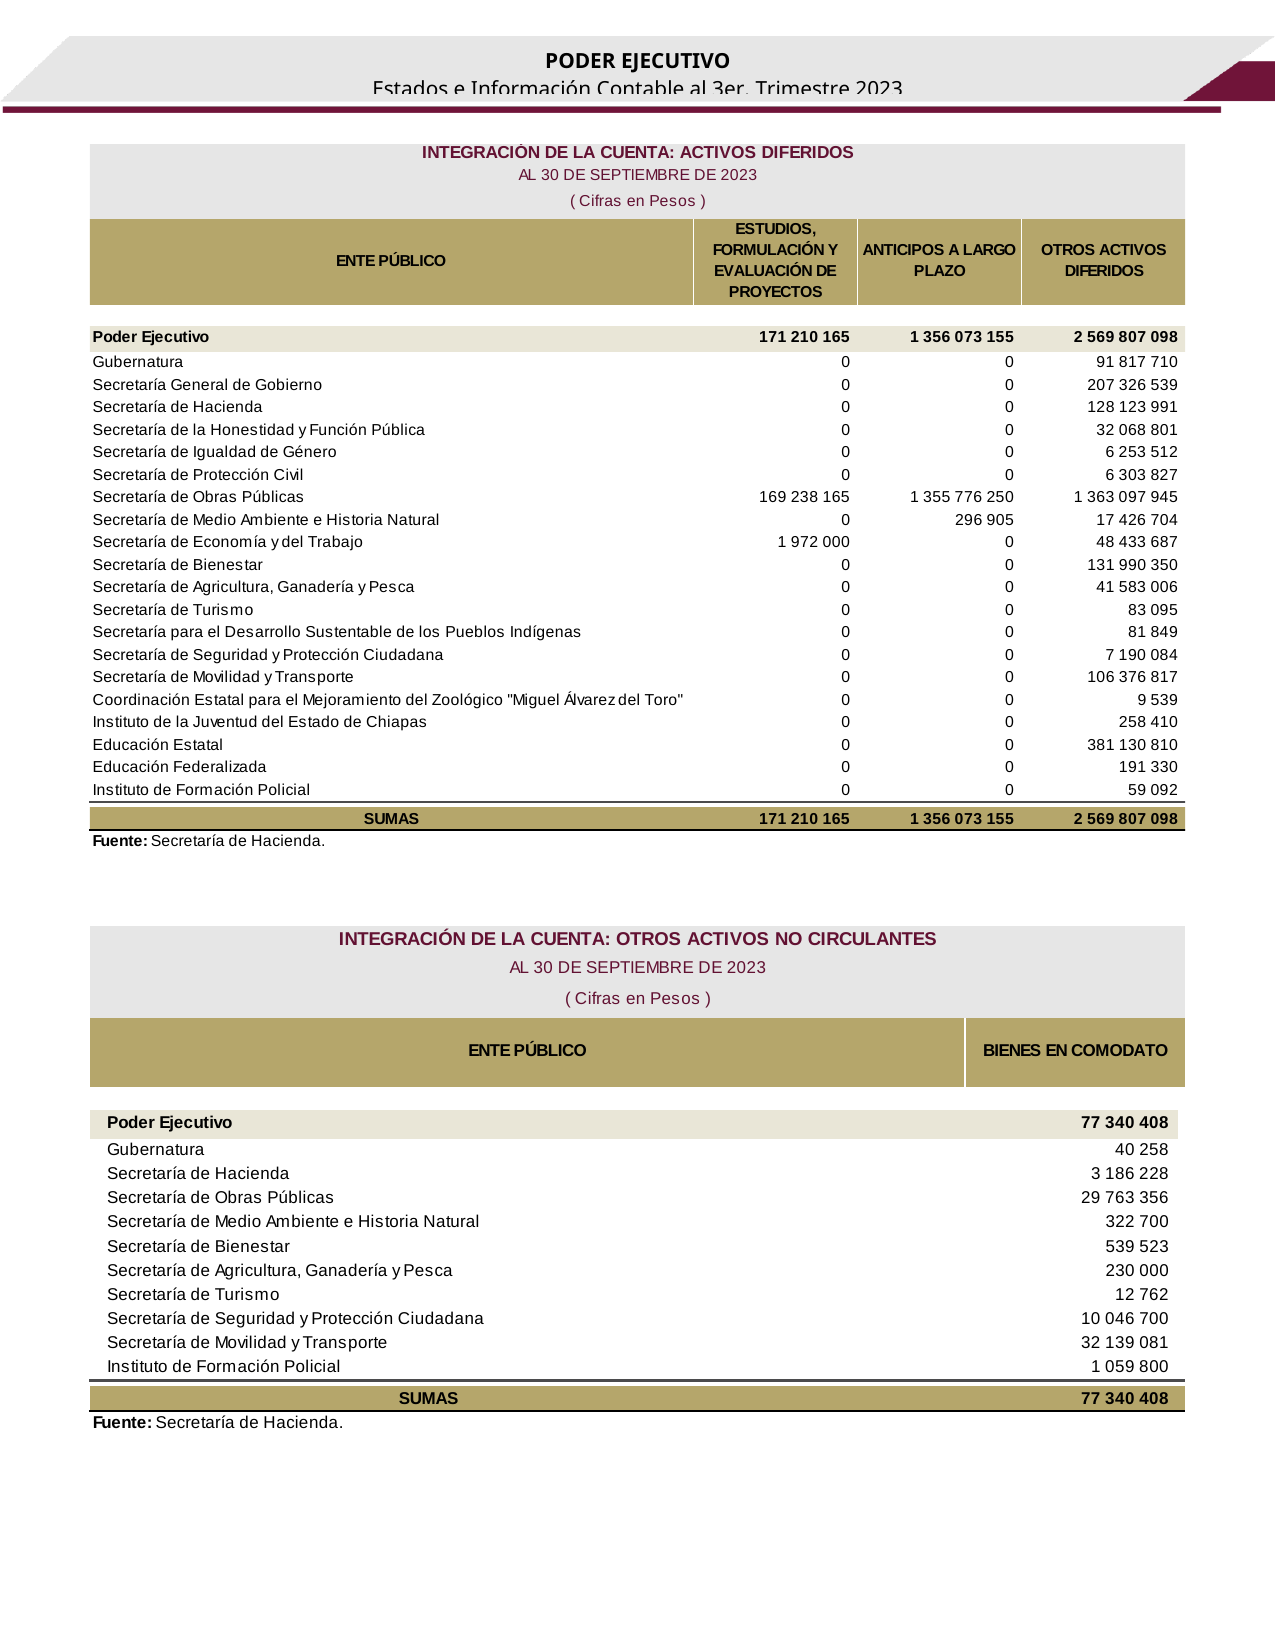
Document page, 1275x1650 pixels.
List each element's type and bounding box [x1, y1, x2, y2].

picture [0, 36, 1275, 113]
